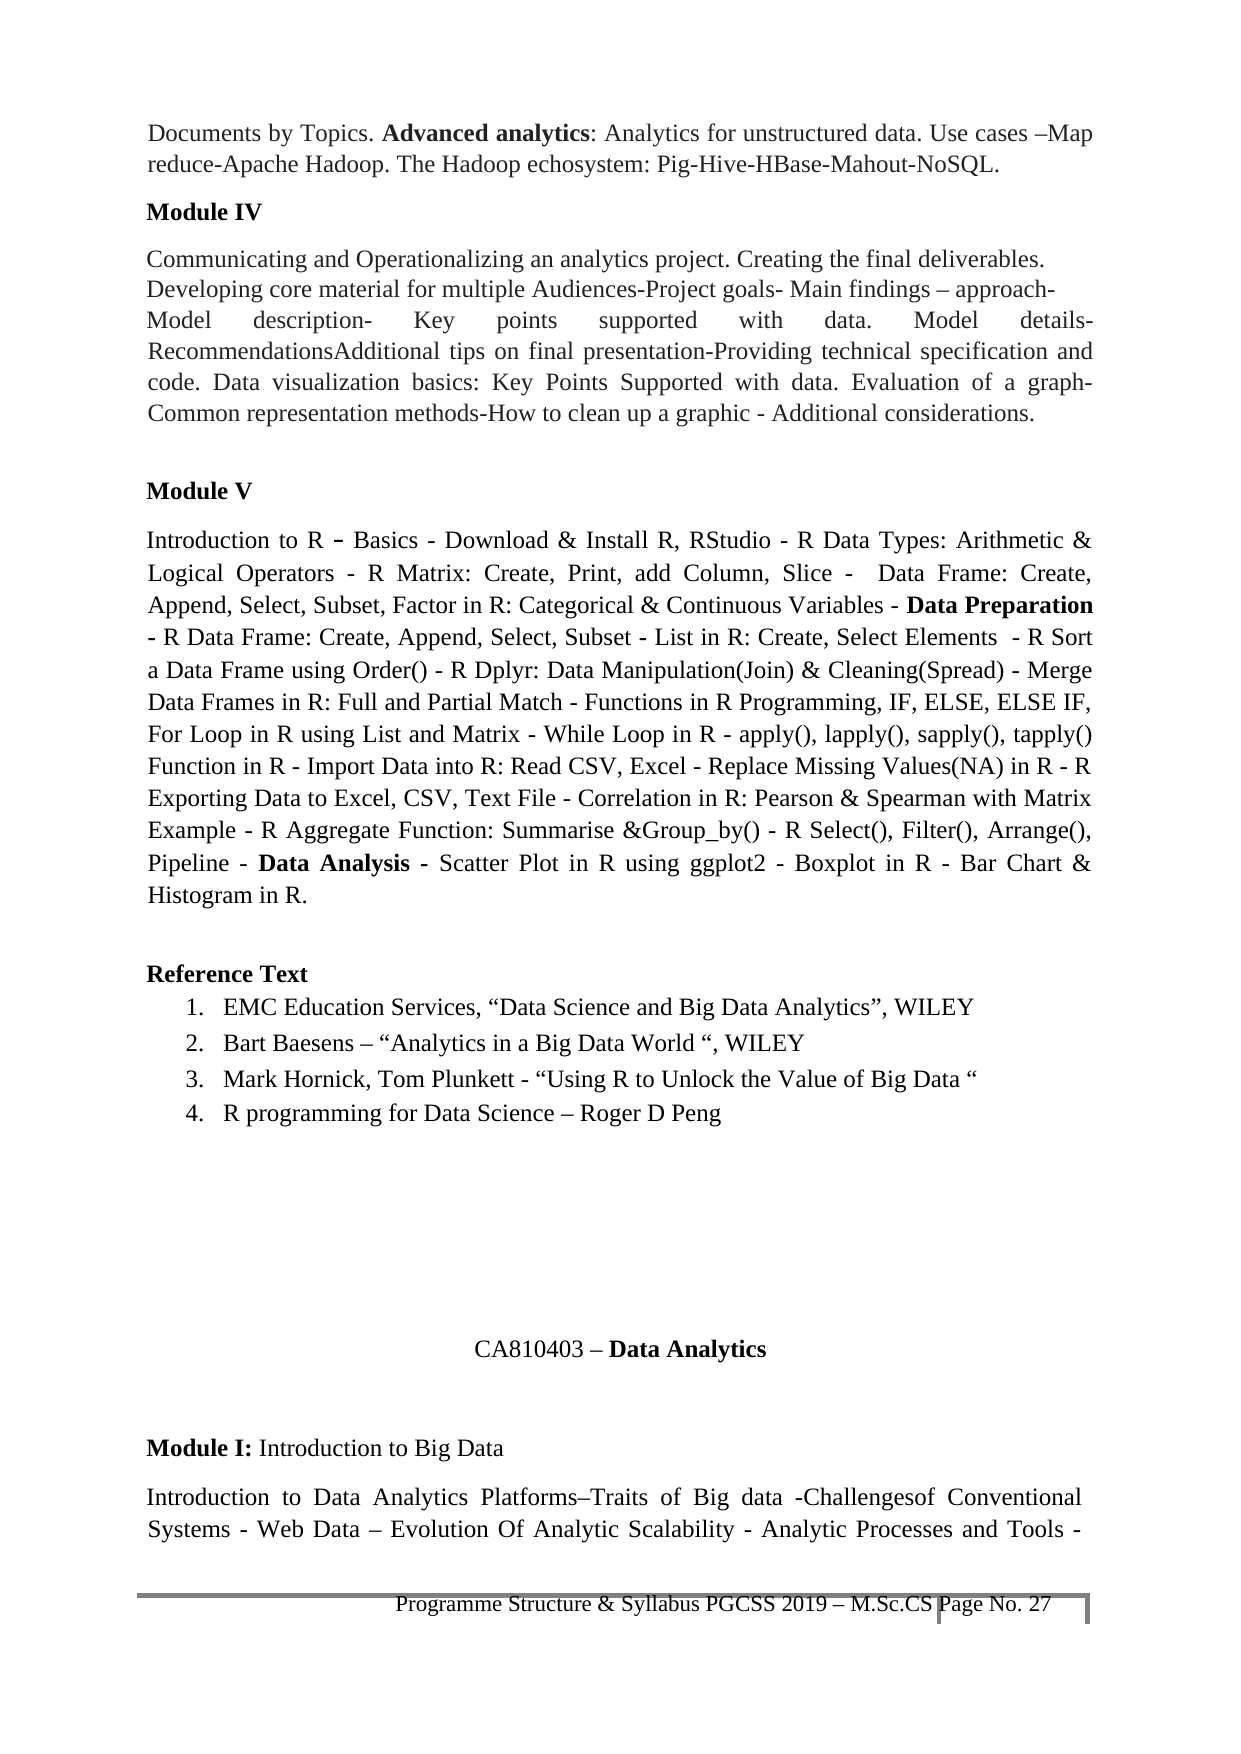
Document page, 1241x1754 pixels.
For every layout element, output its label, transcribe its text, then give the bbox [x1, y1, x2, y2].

text Developing core material for multiple Audiences-Project goals- Main findings – approach- [146, 274, 1094, 303]
list Bart Baesens – “Analytics in a Big Data World “, WILEY [185, 1028, 1093, 1057]
text Module I: Introduction to Big Data [146, 1433, 1093, 1461]
list EMC Education Services, “Data Science and Big Data Analytics”, WILEY [185, 992, 1093, 1020]
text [146, 118, 1094, 178]
text Communicating and Operationalizing an analytics project. Creating the final deliverables. [146, 244, 1094, 272]
list Mark Hornick, Tom Plunkett - “Using R to Unlock the Value of Big Data “ [185, 1064, 1093, 1093]
text Introduction to R – Basics - Download & Install R, RStudio - R Data Types: Arithmetic & Logical Operators - R Matrix: Create, Print, add Column, Slice - Data Frame: Create, Append, Select, Subset, Factor in R: Categorical & Continuous Variables - Data Preparation - R Data Frame: Create, Append, Select, Subset - List in R: Create, Select Elements - R Sort a Data Frame using Order() - R Dplyr: Data Manipulation(Join) & Cleaning(Spread) - Merge Data Frames in R: Full and Partial Match - Functions in R Programming, IF, ELSE, ELSE IF, For Loop in R using List and Matrix - While Loop in R - apply(), lapply(), sapply(), tapply() Function in R - Import Data into R: Read CSV, Excel - Replace Missing Values(NA) in R - R Exporting Data to Excel, CSV, Text File - Correlation in R: Pearson & Spearman with Matrix Example - R Aggregate Function: Summarise &Group_by() - R Select(), Filter(), Arrange(), Pipeline - Data Analysis - Scatter Plot in R using ggplot2 - Boxplot in R - Bar Chart & Histogram in R. [146, 524, 1093, 909]
subtitle Reference Text [146, 959, 1100, 988]
list R programming for Data Science – Roger D Peng [185, 1098, 1093, 1126]
text CA810403 – Data Analytics [213, 1334, 1027, 1362]
subtitle Module IV [146, 197, 1100, 226]
text Model description- Key points supported with data. Model details- RecommendationsAdditional tips on final presentation-Providing technical specification and code. Data visualization basics: Key Points Supported with data. Evaluation of a graph-Common representation methods-How to clean up a graphic - Additional considerations. [146, 306, 1094, 426]
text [146, 1482, 1082, 1543]
subtitle Module V [146, 476, 1100, 505]
